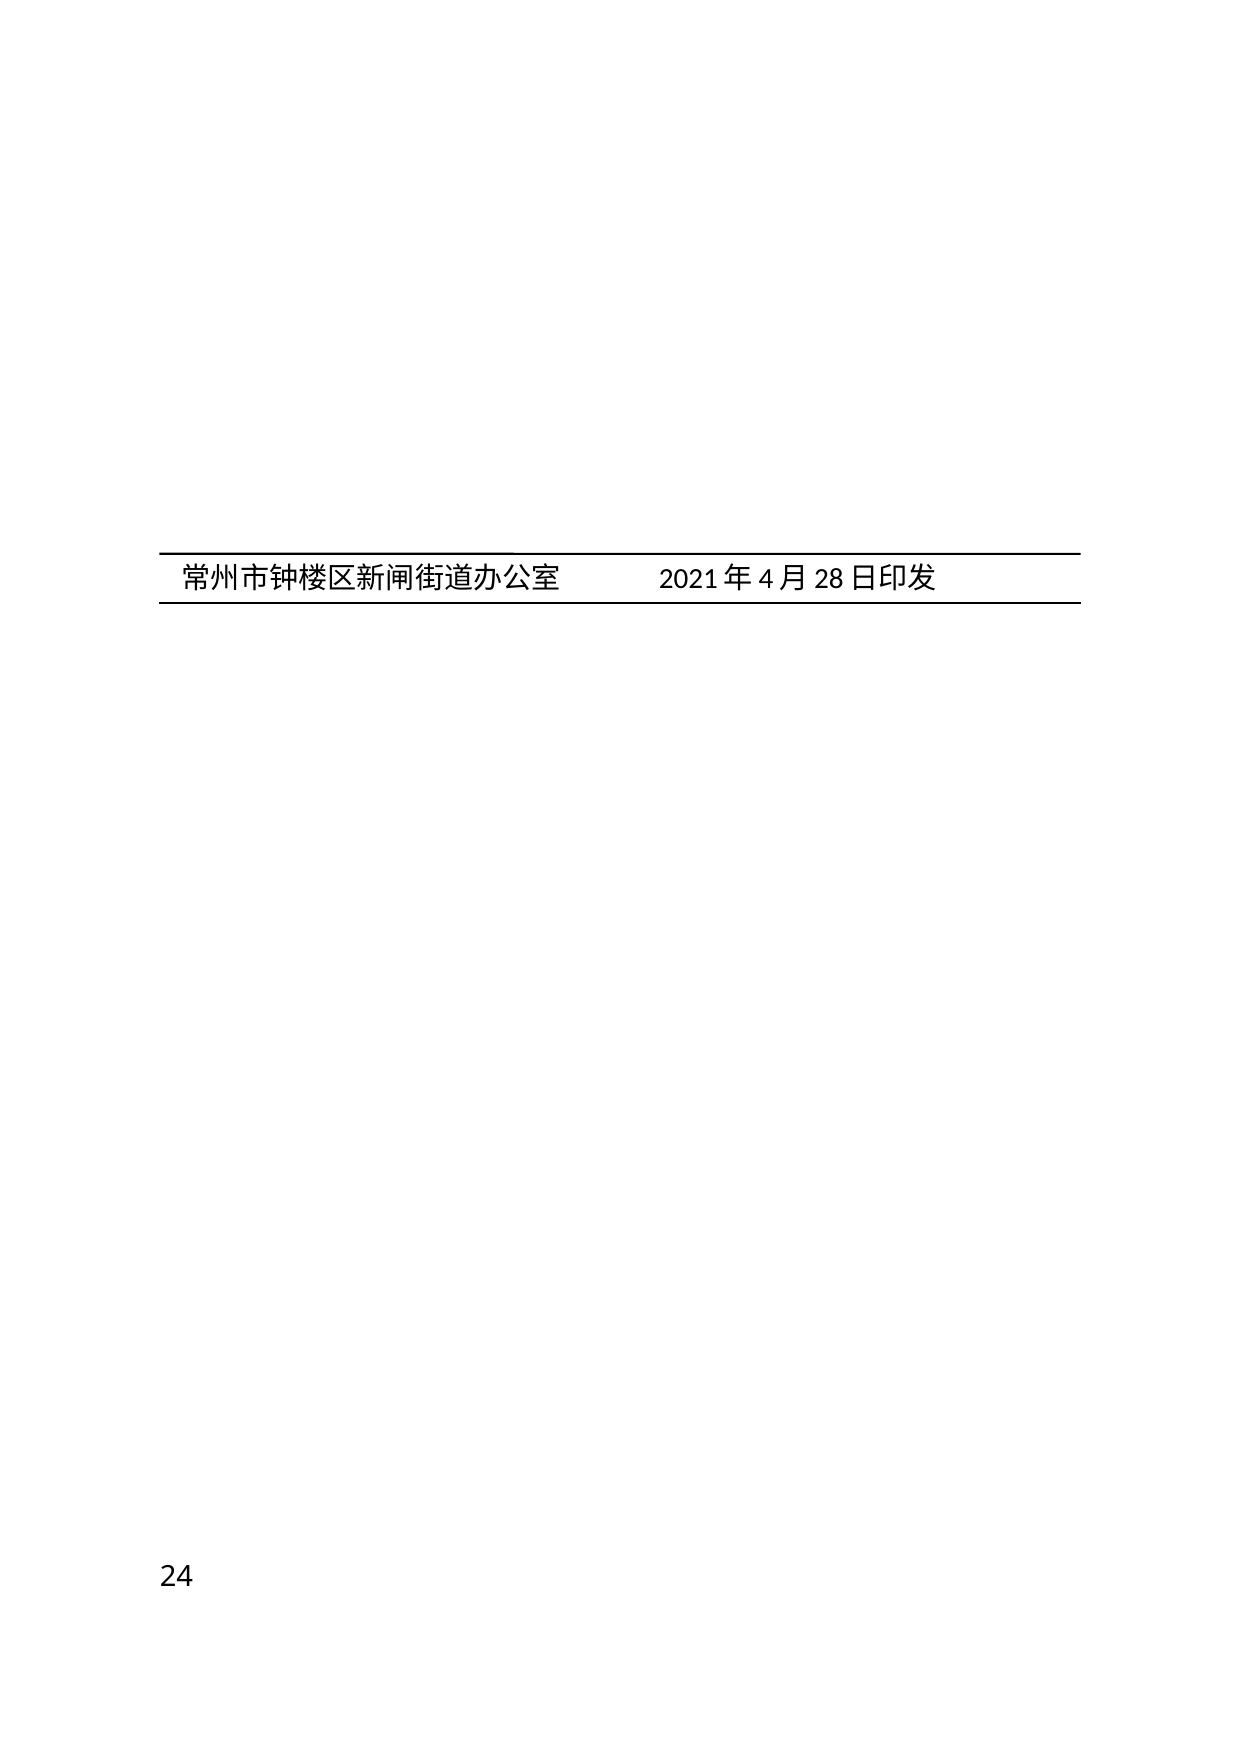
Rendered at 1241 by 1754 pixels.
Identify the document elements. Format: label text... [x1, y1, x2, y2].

text 常州市钟楼区新闸街道办公室 2021年4月28日印发 [181, 555, 1059, 602]
